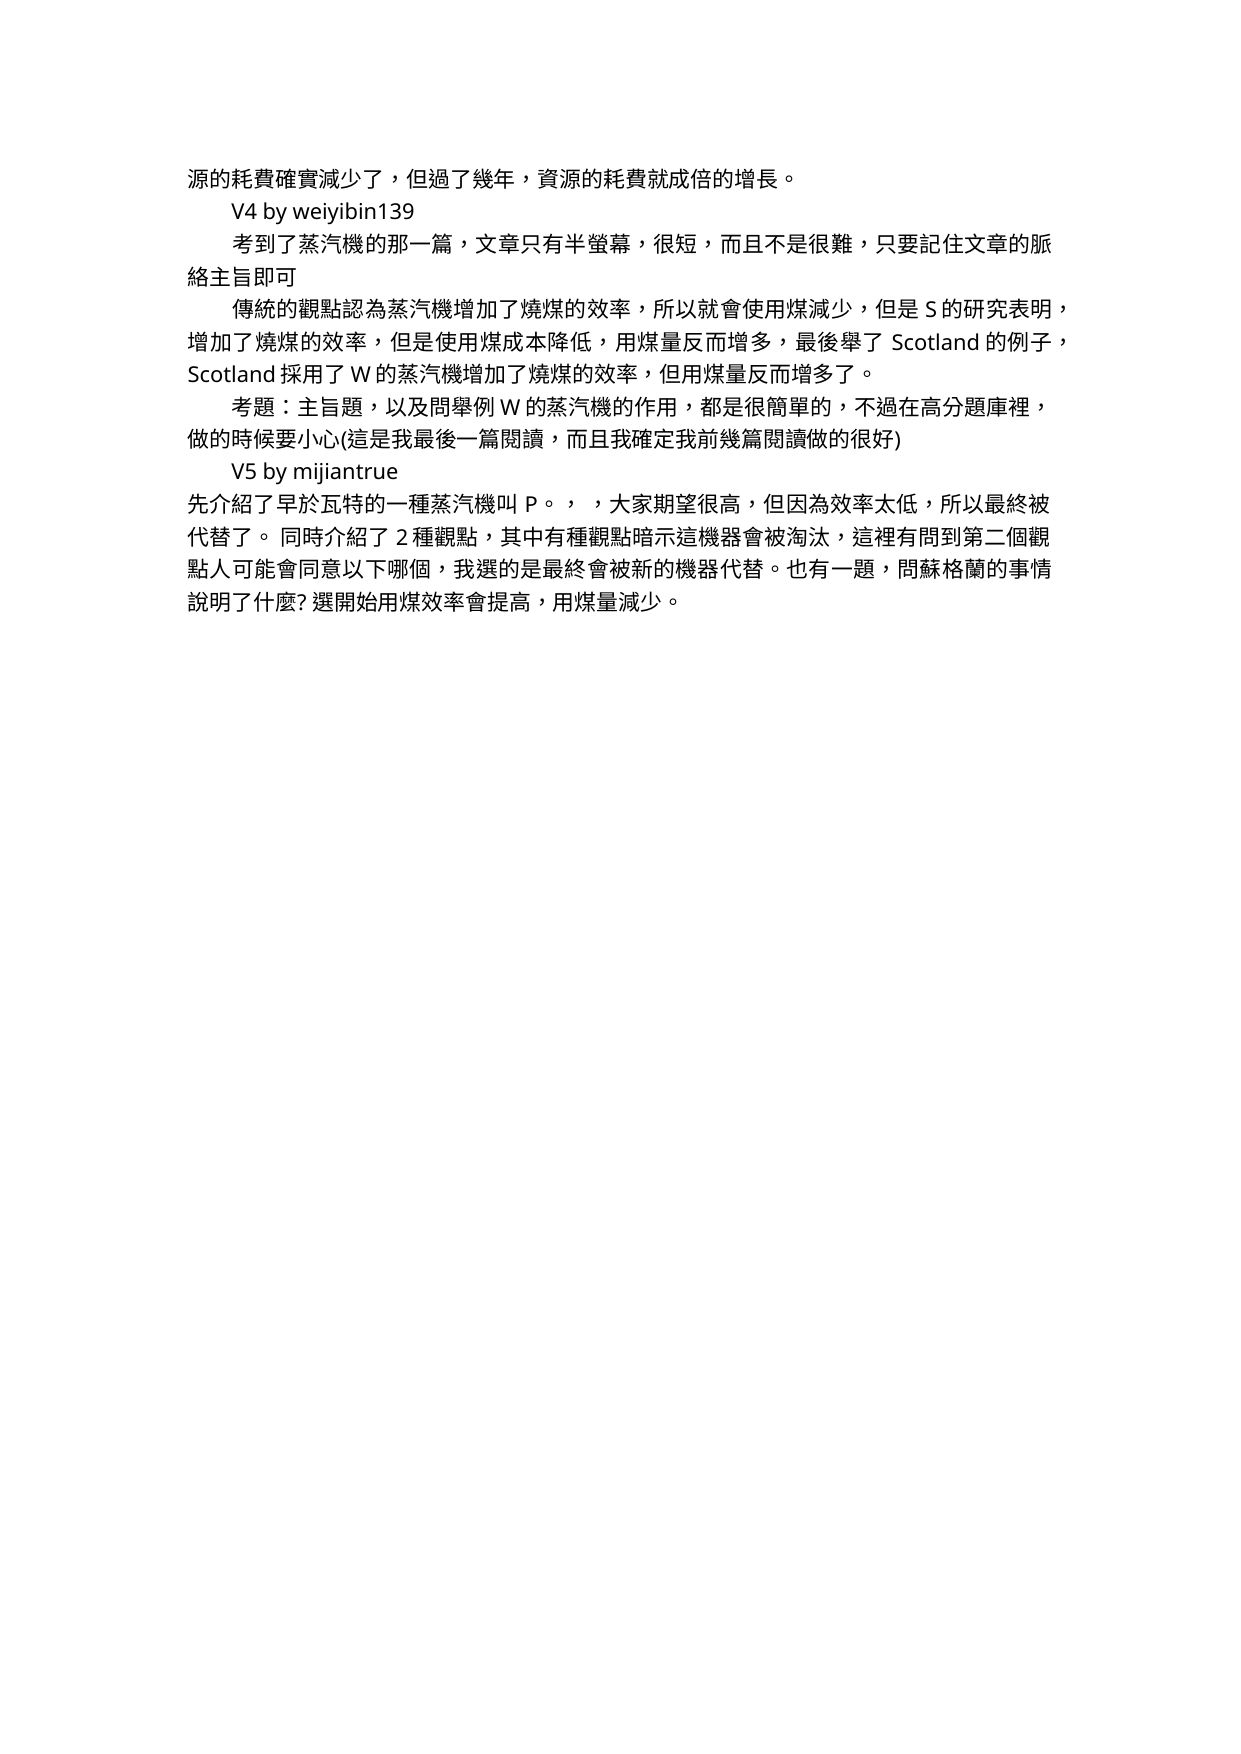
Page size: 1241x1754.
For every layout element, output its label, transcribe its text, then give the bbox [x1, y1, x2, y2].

text 先介紹了早於瓦特的一種蒸汽機叫P。， ，大家期望很高，但因為效率太低，所以最終被代替了。 同時介紹了2種觀點，其中有種觀點暗示這機器會被淘汰，這裡有問到第二個觀點人可能會同意以下哪個，我選的是最終會被新的機器代替。也有一題，問蘇格蘭的事情說明了什麼? 選開始用煤效率會提高，用煤量減少。 [187, 487, 1053, 617]
text V4 by weiyibin139 [187, 194, 1053, 227]
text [187, 162, 1053, 194]
text 傳統的觀點認為蒸汽機增加了燒煤的效率，所以就會使用煤減少，但是S的研究表明，增加了燒煤的效率，但是使用煤成本降低，用煤量反而增多，最後舉了Scotland的例子，Scotland採用了W的蒸汽機增加了燒煤的效率，但用煤量反而增多了。 [187, 292, 1053, 389]
text V5 by mijiantrue [187, 454, 1053, 487]
text 考題：主旨題，以及問舉例W的蒸汽機的作用，都是很簡單的，不過在高分題庫裡，做的時候要小心(這是我最後一篇閱讀，而且我確定我前幾篇閱讀做的很好) [187, 389, 1053, 437]
text 考到了蒸汽機的那一篇，文章只有半螢幕，很短，而且不是很難，只要記住文章的脈絡主旨即可 [187, 227, 1053, 292]
text 考題：主旨題，以及問舉例W的蒸汽機的作用，都是很簡單的，不過在高分題庫裡，做的時候要小心(這是我最後一篇閱讀，而且我確定我前幾篇閱讀做的很好) [525, 421, 1053, 454]
